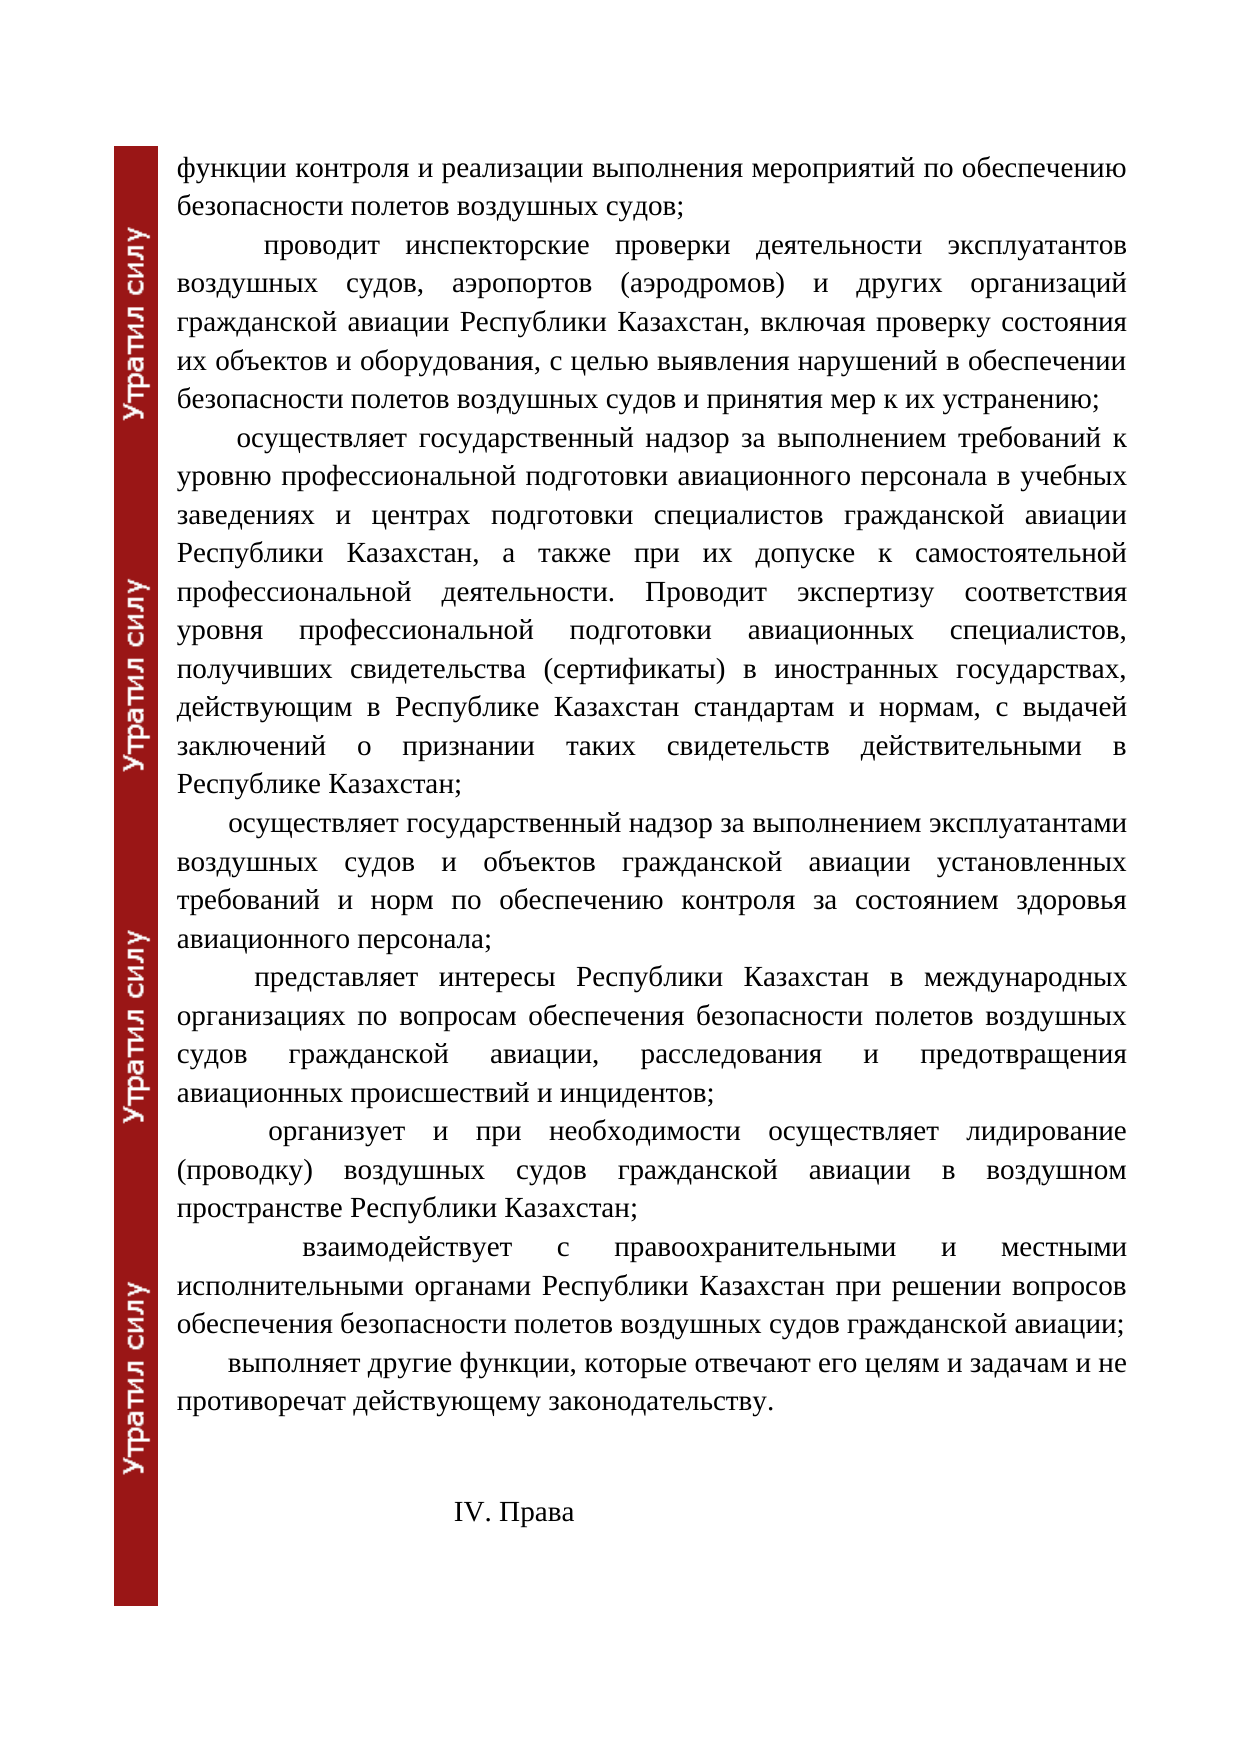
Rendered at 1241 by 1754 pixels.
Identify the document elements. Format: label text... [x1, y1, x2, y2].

picture [114, 1224, 158, 1229]
text осуществляет государственный надзор за выполнением эксплуатантами воздушных судов и объектов гражданской авиации установленных требований и норм по обеспечению контроля за состоянием здоровья авиационного персонала; [112, 805, 1128, 954]
picture [114, 954, 158, 959]
picture [114, 1108, 158, 1113]
text проводит инспекторские проверки деятельности эксплуатантов воздушных судов, аэропортов (аэродромов) и других организаций гражданской авиации Республики Казахстан, включая проверку состояния их объектов и оборудования, с целью выявления нарушений в обеспечении безопасности полетов воздушных судов и принятия мер к их устранению; [112, 227, 1128, 415]
picture [114, 415, 158, 420]
picture [114, 800, 158, 805]
picture [114, 1340, 158, 1345]
picture [114, 222, 158, 227]
text IV. Права [112, 1494, 1128, 1528]
text взаимодействует с правоохранительными и местными исполнительными органами Республики Казахстан при решении вопросов обеспечения безопасности полетов воздушных судов гражданской авиации; [112, 1229, 1128, 1340]
picture [114, 1528, 158, 1606]
picture [114, 146, 158, 150]
text осуществляет государственный надзор за выполнением требований к уровню профессиональной подготовки авиационного персонала в учебных заведениях и центрах подготовки специалистов гражданской авиации Республики Казахстан, а также при их допуске к самостоятельной профессиональной деятельности. Проводит экспертизу соответствия уровня профессиональной подготовки авиационных специалистов, получивших свидетельства (сертификаты) в иностранных государствах, действующим в Республике Казахстан стандартам и нормам, с выдачей заключений о признании таких свидетельств действительными в Республике Казахстан; [112, 420, 1128, 800]
text выполняет другие функции, которые отвечают его целям и задачам и не противоречат действующему законодательству. [112, 1345, 1128, 1417]
text организует и при необходимости осуществляет лидирование (проводку) воздушных судов гражданской авиации в воздушном пространстве Республики Казахстан; [112, 1113, 1128, 1224]
text представляет интересы Республики Казахстан в международных организациях по вопросам обеспечения безопасности полетов воздушных судов гражданской авиации, расследования и предотвращения авиационных происшествий и инцидентов; [112, 959, 1128, 1108]
picture [114, 1417, 158, 1494]
